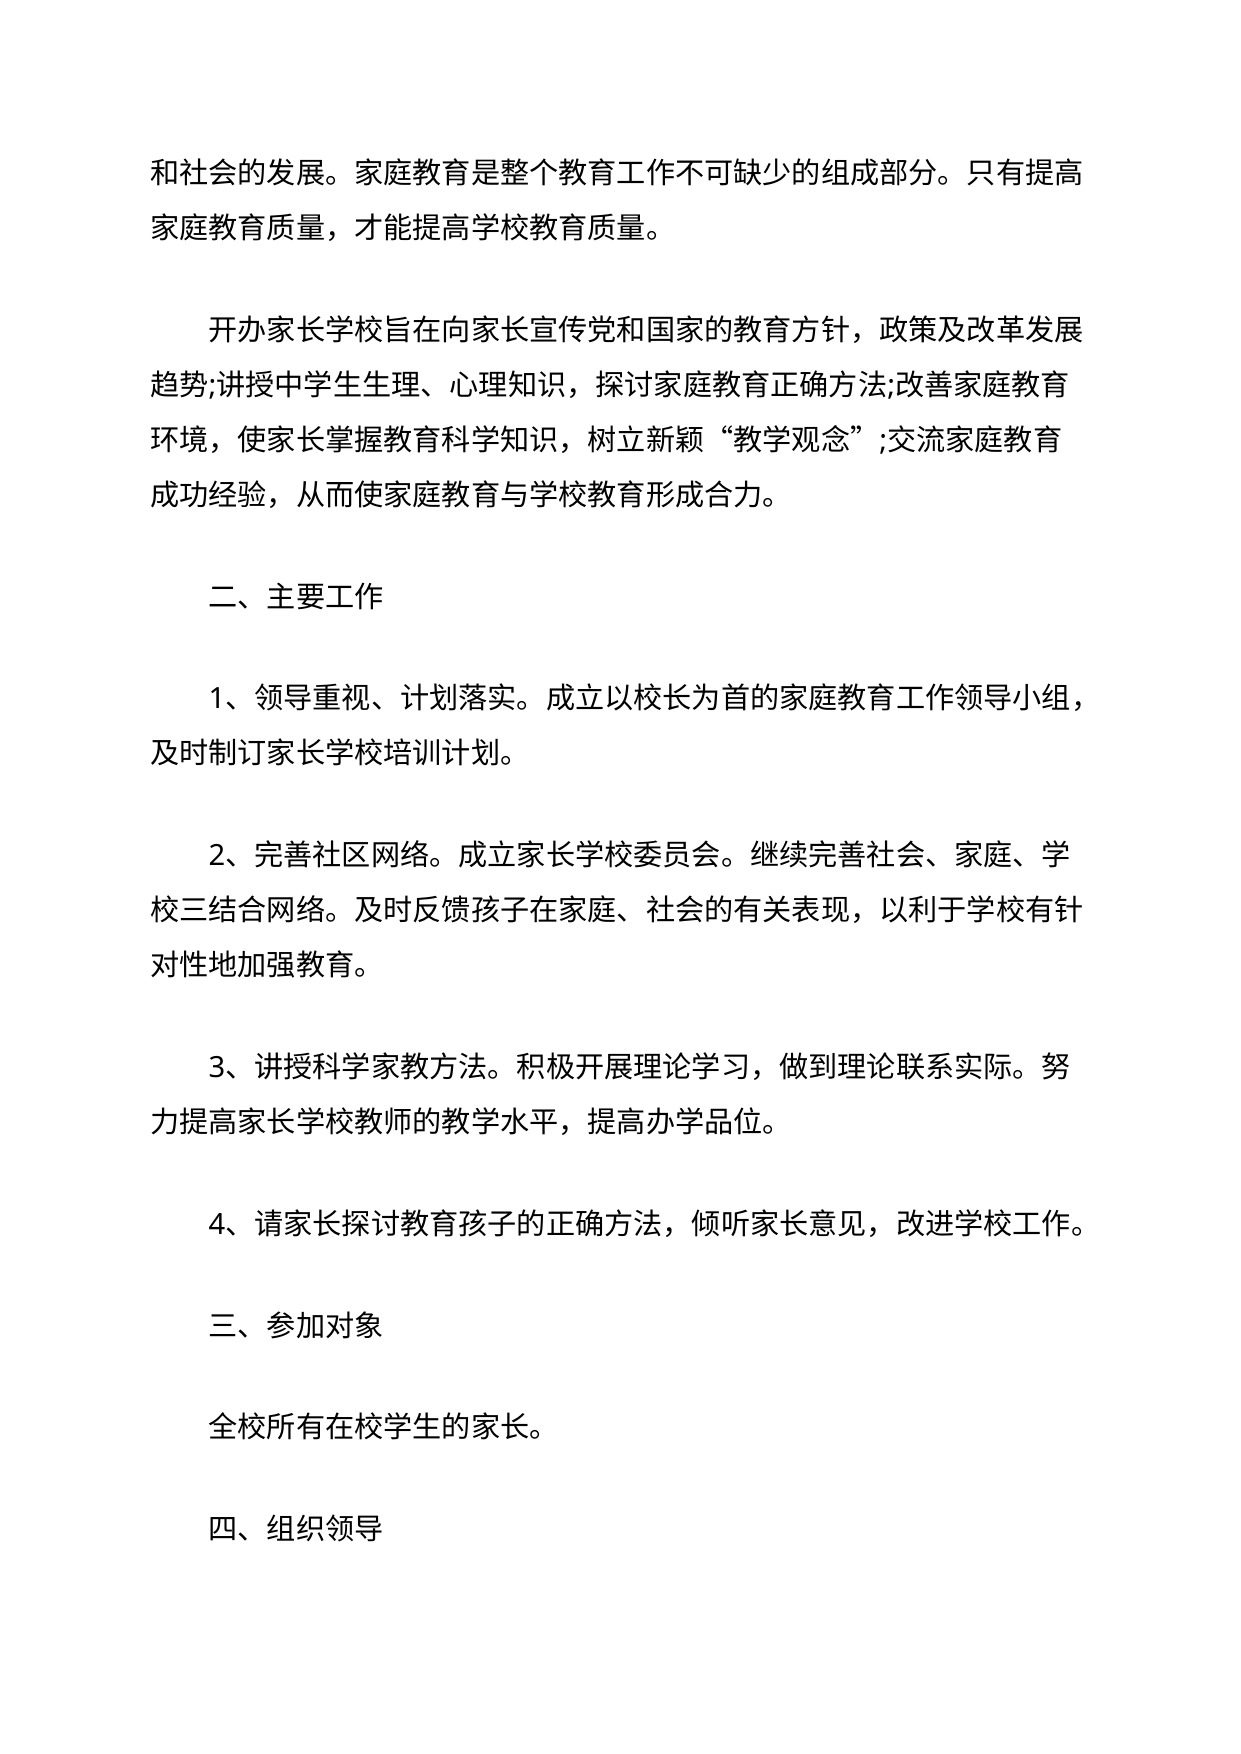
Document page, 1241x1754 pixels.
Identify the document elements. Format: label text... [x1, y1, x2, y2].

text 开办家长学校旨在向家长宣传党和国家的教育方针，政策及改革发展趋势;讲授中学生生理、心理知识，探讨家庭教育正确方法;改善家庭教育环境，使家长掌握教育科学知识，树立新颖“教学观念”;交流家庭教育成功经验，从而使家庭教育与学校教育形成合力。 [150, 307, 1090, 514]
text 全校所有在校学生的家长。 [150, 1404, 1090, 1446]
text 四、组织领导 [150, 1506, 1090, 1548]
text 三、参加对象 [150, 1302, 1090, 1344]
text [150, 150, 1090, 247]
text 二、主要工作 [150, 573, 1090, 616]
text 3、讲授科学家教方法。积极开展理论学习，做到理论联系实际。努力提高家长学校教师的教学水平，提高办学品位。 [150, 1043, 1090, 1141]
text 2、完善社区网络。成立家长学校委员会。继续完善社会、家庭、学校三结合网络。及时反馈孩子在家庭、社会的有关表现，以利于学校有针对性地加强教育。 [150, 832, 1090, 984]
text 4、请家长探讨教育孩子的正确方法，倾听家长意见，改进学校工作。 [150, 1200, 1090, 1243]
text 1、领导重视、计划落实。成立以校长为首的家庭教育工作领导小组，及时制订家长学校培训计划。 [150, 675, 1090, 772]
